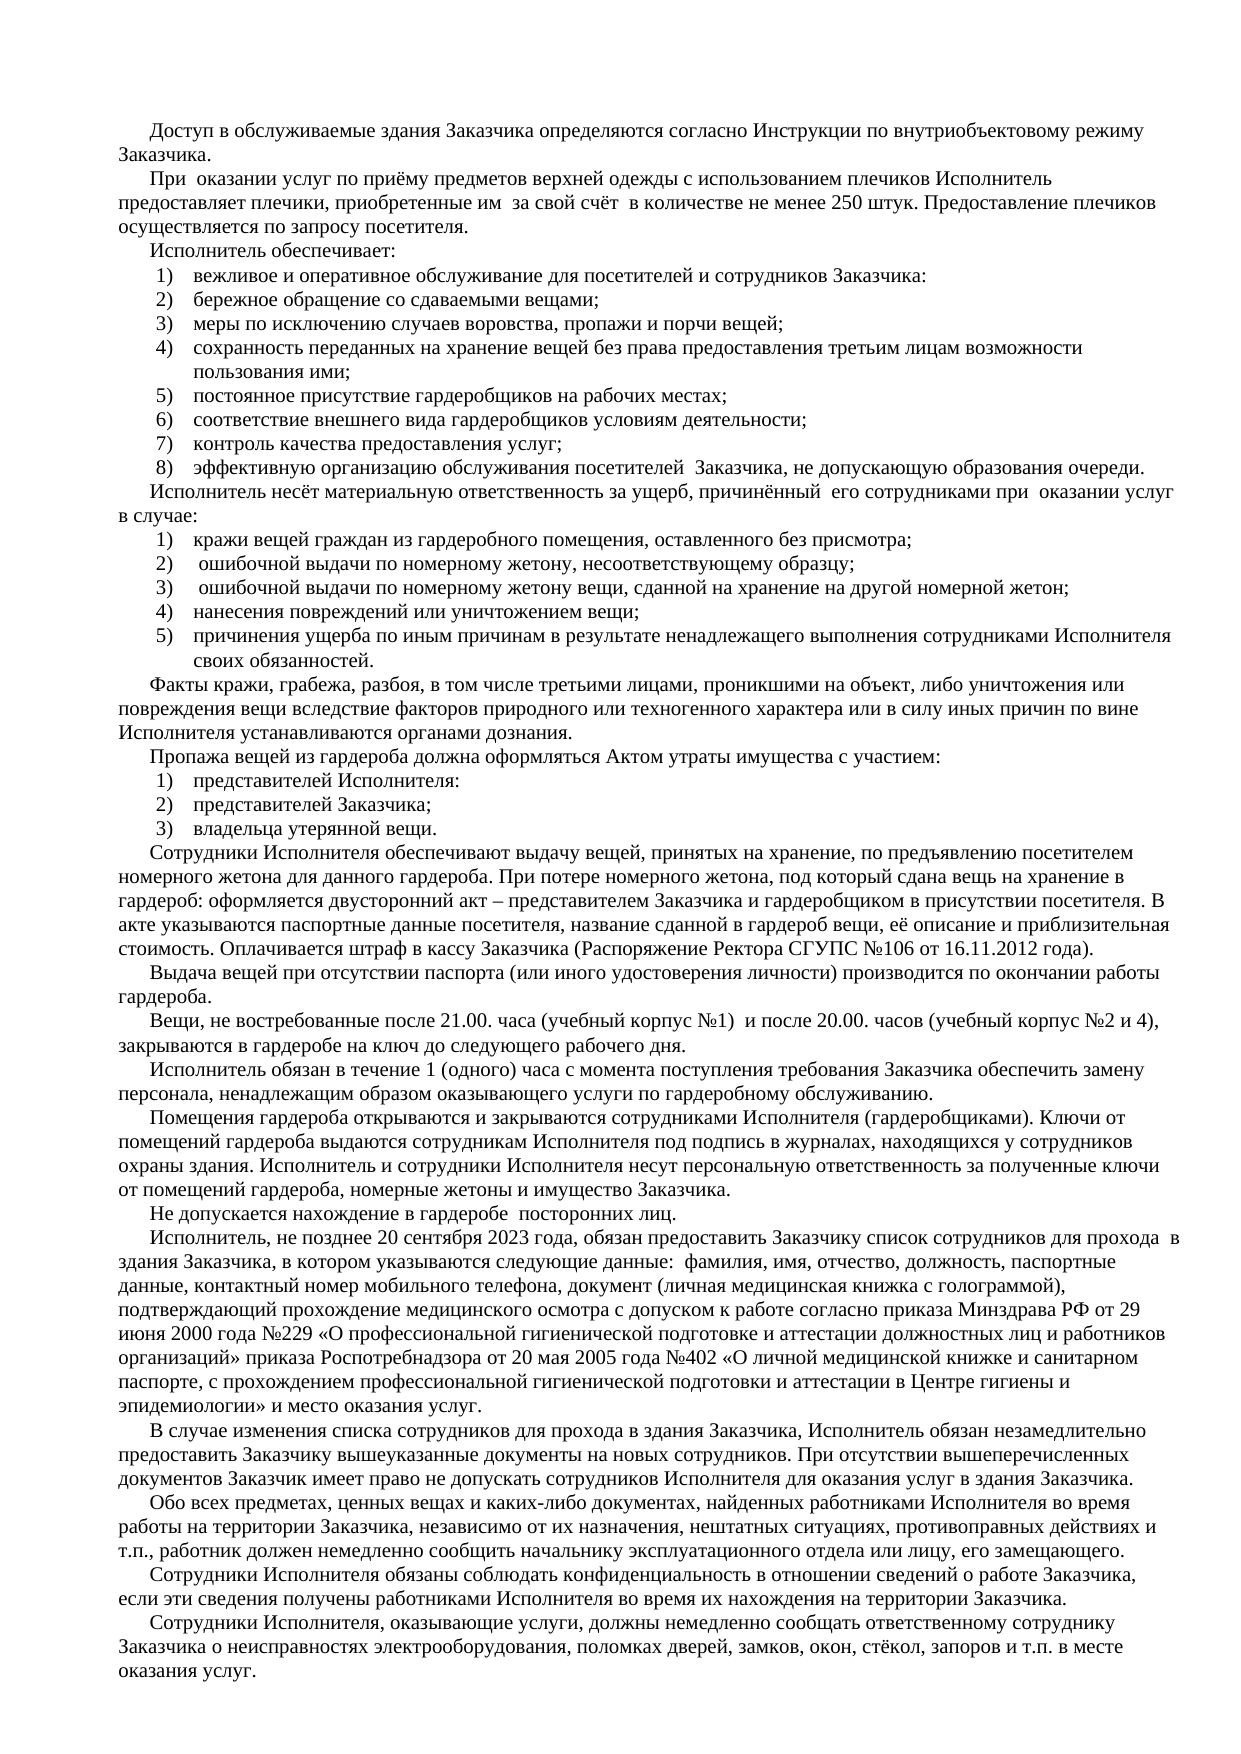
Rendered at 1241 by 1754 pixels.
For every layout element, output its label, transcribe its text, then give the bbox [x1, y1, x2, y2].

list бережное обращение со сдаваемыми вещами; [156, 287, 1181, 311]
text Сотрудники Исполнителя обеспечивают выдачу вещей, принятых на хранение, по предъявлению посетителем номерного жетона для данного гардероба. При потере номерного жетона, под который сдана вещь на хранение в гардероб: оформляется двусторонний акт – представителем Заказчика и гардеробщиком в присутствии посетителя. В акте указываются паспортные данные посетителя, название сданной в гардероб вещи, её описание и приблизительная стоимость. Оплачивается штраф в кассу Заказчика (Распоряжение Ректора СГУПС №106 от 16.11.2012 года). [118, 840, 1181, 960]
text Исполнитель обязан в течение 1 (одного) часа с момента поступления требования Заказчика обеспечить замену персонала, ненадлежащим образом оказывающего услуги по гардеробному обслуживанию. [118, 1057, 1181, 1105]
list соответствие внешнего вида гардеробщиков условиям деятельности; [156, 407, 1181, 431]
list контроль качества предоставления услуг; [156, 431, 1181, 455]
text При оказании услуг по приёму предметов верхней одежды с использованием плечиков Исполнитель предоставляет плечики, приобретенные им за свой счёт в количестве не менее 250 штук. Предоставление плечиков осуществляется по запросу посетителя. [118, 166, 1181, 238]
list владельца утерянной вещи. [156, 816, 1181, 840]
text Сотрудники Исполнителя, оказывающие услуги, должны немедленно сообщать ответственному сотруднику Заказчика о неисправностях электрооборудования, поломках дверей, замков, окон, стёкол, запоров и т.п. в месте оказания услуг. [118, 1610, 1181, 1682]
list вежливое и оперативное обслуживание для посетителей и сотрудников Заказчика: [156, 262, 1181, 287]
text Исполнитель обеспечивает: [118, 238, 1181, 262]
list ошибочной выдачи по номерному жетону вещи, сданной на хранение на другой номерной жетон; [156, 575, 1181, 599]
text Сотрудники Исполнителя обязаны соблюдать конфиденциальность в отношении сведений о работе Заказчика, если эти сведения получены работниками Исполнителя во время их нахождения на территории Заказчика. [118, 1562, 1181, 1610]
text Помещения гардероба открываются и закрываются сотрудниками Исполнителя (гардеробщиками). Ключи от помещений гардероба выдаются сотрудникам Исполнителя под подпись в журналах, находящихся у сотрудников охраны здания. Исполнитель и сотрудники Исполнителя несут персональную ответственность за полученные ключи от помещений гардероба, номерные жетоны и имущество Заказчика. [118, 1105, 1181, 1201]
list кражи вещей граждан из гардеробного помещения, оставленного без присмотра; [156, 527, 1181, 551]
text Обо всех предметах, ценных вещах и каких-либо документах, найденных работниками Исполнителя во время работы на территории Заказчика, независимо от их назначения, нештатных ситуациях, противоправных действиях и т.п., работник должен немедленно сообщить начальнику эксплуатационного отдела или лицу, его замещающего. [118, 1490, 1181, 1562]
text Факты кражи, грабежа, разбоя, в том числе третьими лицами, проникшими на объект, либо уничтожения или повреждения вещи вследствие факторов природного или техногенного характера или в силу иных причин по вине Исполнителя устанавливаются органами дознания. [118, 672, 1181, 744]
text Доступ в обслуживаемые здания Заказчика определяются согласно Инструкции по внутриобъектовому режиму Заказчика. [118, 118, 1181, 166]
list эффективную организацию обслуживания посетителей Заказчика, не допускающую образования очереди. [156, 455, 1181, 479]
text В случае изменения списка сотрудников для прохода в здания Заказчика, Исполнитель обязан незамедлительно предоставить Заказчику вышеуказанные документы на новых сотрудников. При отсутствии вышеперечисленных документов Заказчик имеет право не допускать сотрудников Исполнителя для оказания услуг в здания Заказчика. [118, 1417, 1181, 1490]
list меры по исключению случаев воровства, пропажи и порчи вещей; [156, 311, 1181, 335]
text Не допускается нахождение в гардеробе посторонних лиц. [118, 1201, 1181, 1225]
text Вещи, не востребованные после 21.00. часа (учебный корпус №1) и после 20.00. часов (учебный корпус №2 и 4), закрываются в гардеробе на ключ до следующего рабочего дня. [118, 1008, 1181, 1057]
list постоянное присутствие гардеробщиков на рабочих местах; [156, 383, 1181, 407]
list представителей Заказчика; [156, 792, 1181, 816]
text Исполнитель несёт материальную ответственность за ущерб, причинённый его сотрудниками при оказании услуг в случае: [118, 479, 1181, 527]
text Пропажа вещей из гардероба должна оформляться Актом утраты имущества с участием: [118, 744, 1181, 768]
list причинения ущерба по иным причинам в результате ненадлежащего выполнения сотрудниками Исполнителя своих обязанностей. [156, 623, 1181, 672]
list ошибочной выдачи по номерному жетону, несоответствующему образцу; [156, 551, 1181, 575]
list нанесения повреждений или уничтожением вещи; [156, 599, 1181, 623]
text Выдача вещей при отсутствии паспорта (или иного удостоверения личности) производится по окончании работы гардероба. [118, 960, 1181, 1008]
list представителей Исполнителя: [156, 768, 1181, 792]
text Исполнитель, не позднее 20 сентября 2023 года, обязан предоставить Заказчику список сотрудников для прохода в здания Заказчика, в котором указываются следующие данные: фамилия, имя, отчество, должность, паспортные данные, контактный номер мобильного телефона, документ (личная медицинская книжка с голограммой), подтверждающий прохождение медицинского осмотра с допуском к работе согласно приказа Минздрава РФ от 29 июня 2000 года №229 «О профессиональной гигиенической подготовке и аттестации должностных лиц и работников организаций» приказа Роспотребнадзора от 20 мая 2005 года №402 «О личной медицинской книжке и санитарном паспорте, с прохождением профессиональной гигиенической подготовки и аттестации в Центре гигиены и эпидемиологии» и место оказания услуг. [118, 1225, 1181, 1417]
list сохранность переданных на хранение вещей без права предоставления третьим лицам возможности пользования ими; [156, 335, 1181, 383]
